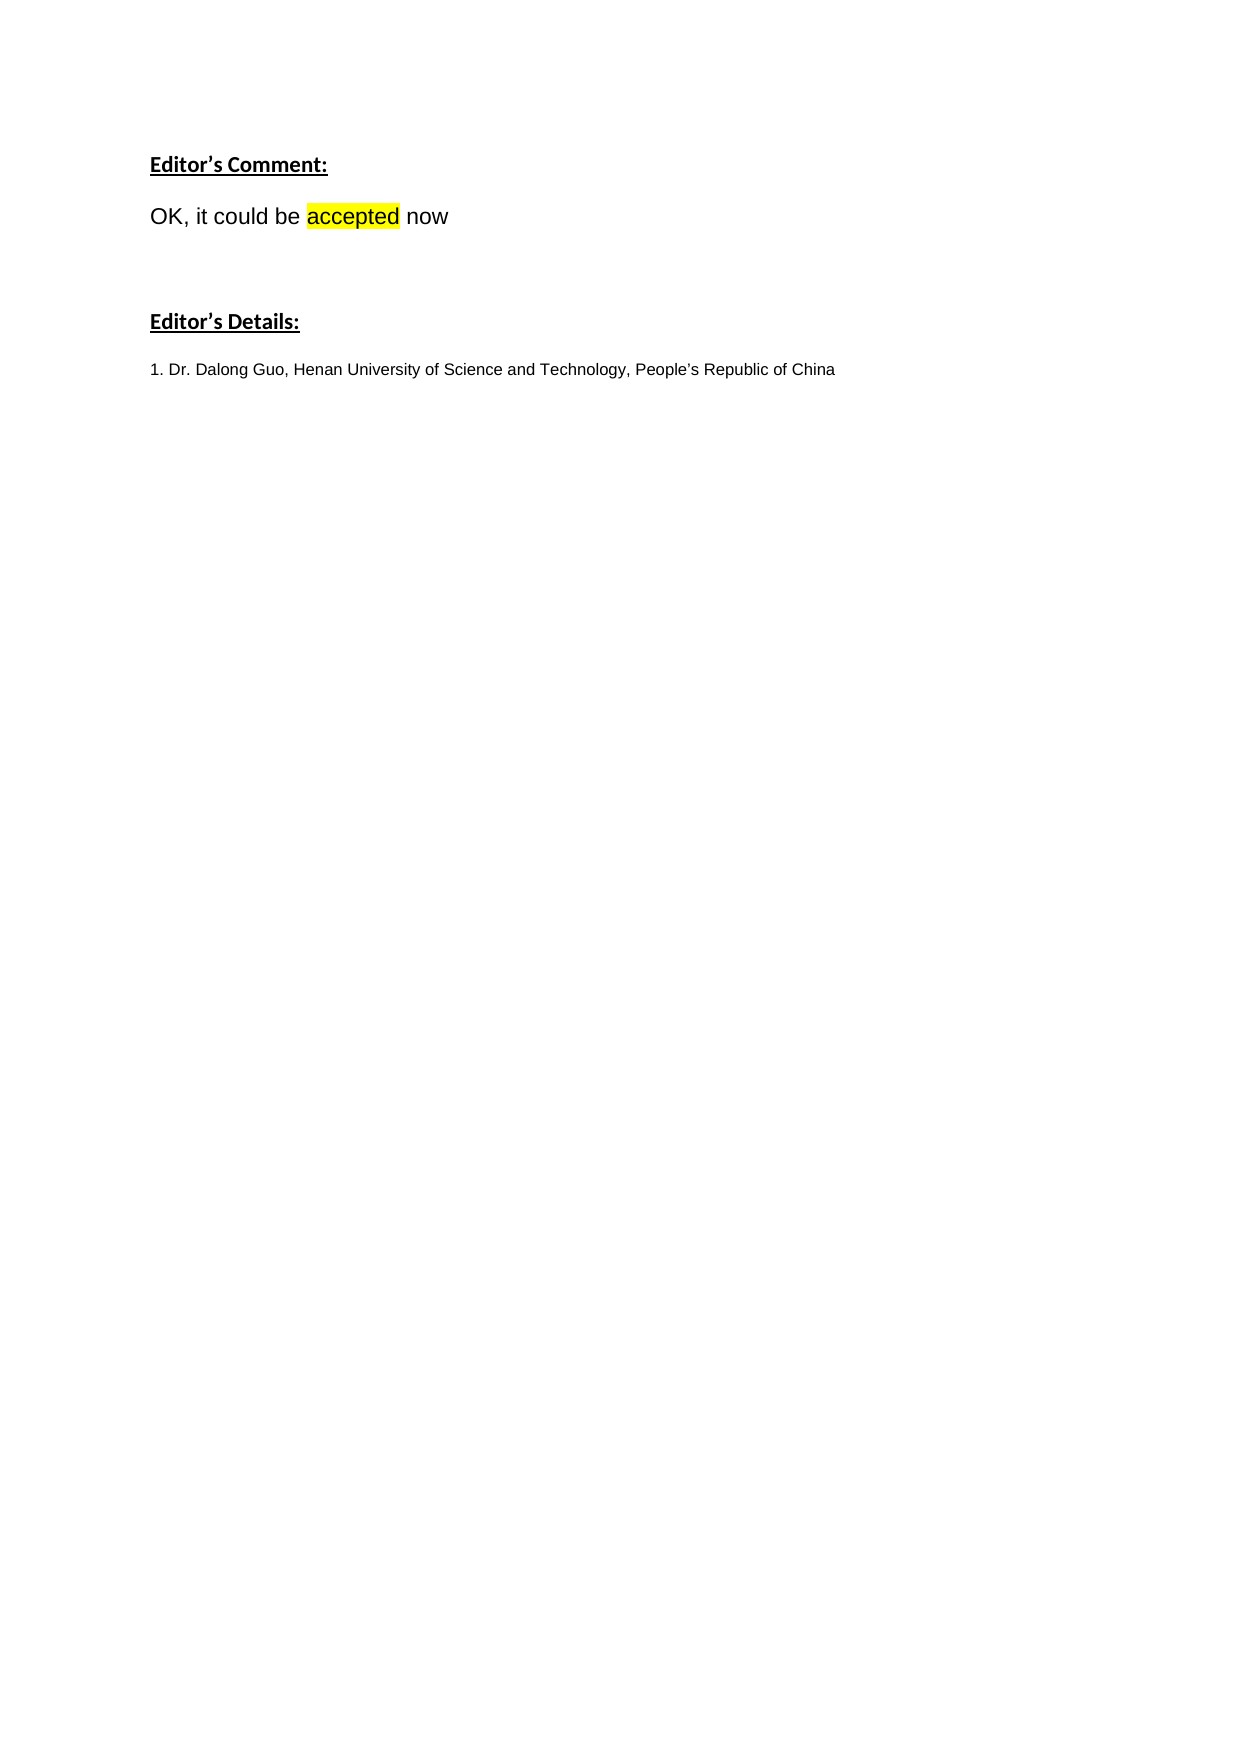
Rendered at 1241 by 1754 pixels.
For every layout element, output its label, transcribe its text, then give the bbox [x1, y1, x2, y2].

text OK, it could be accepted now [400, 203, 1090, 229]
text 1. Dr. Dalong Guo, Henan University of Science and Technology, People’s Republic of China [150, 360, 1090, 379]
text OK, it could be accepted now [150, 203, 307, 229]
text Editor’s Details: [150, 307, 1090, 335]
text Editor’s Comment: [150, 150, 1090, 178]
